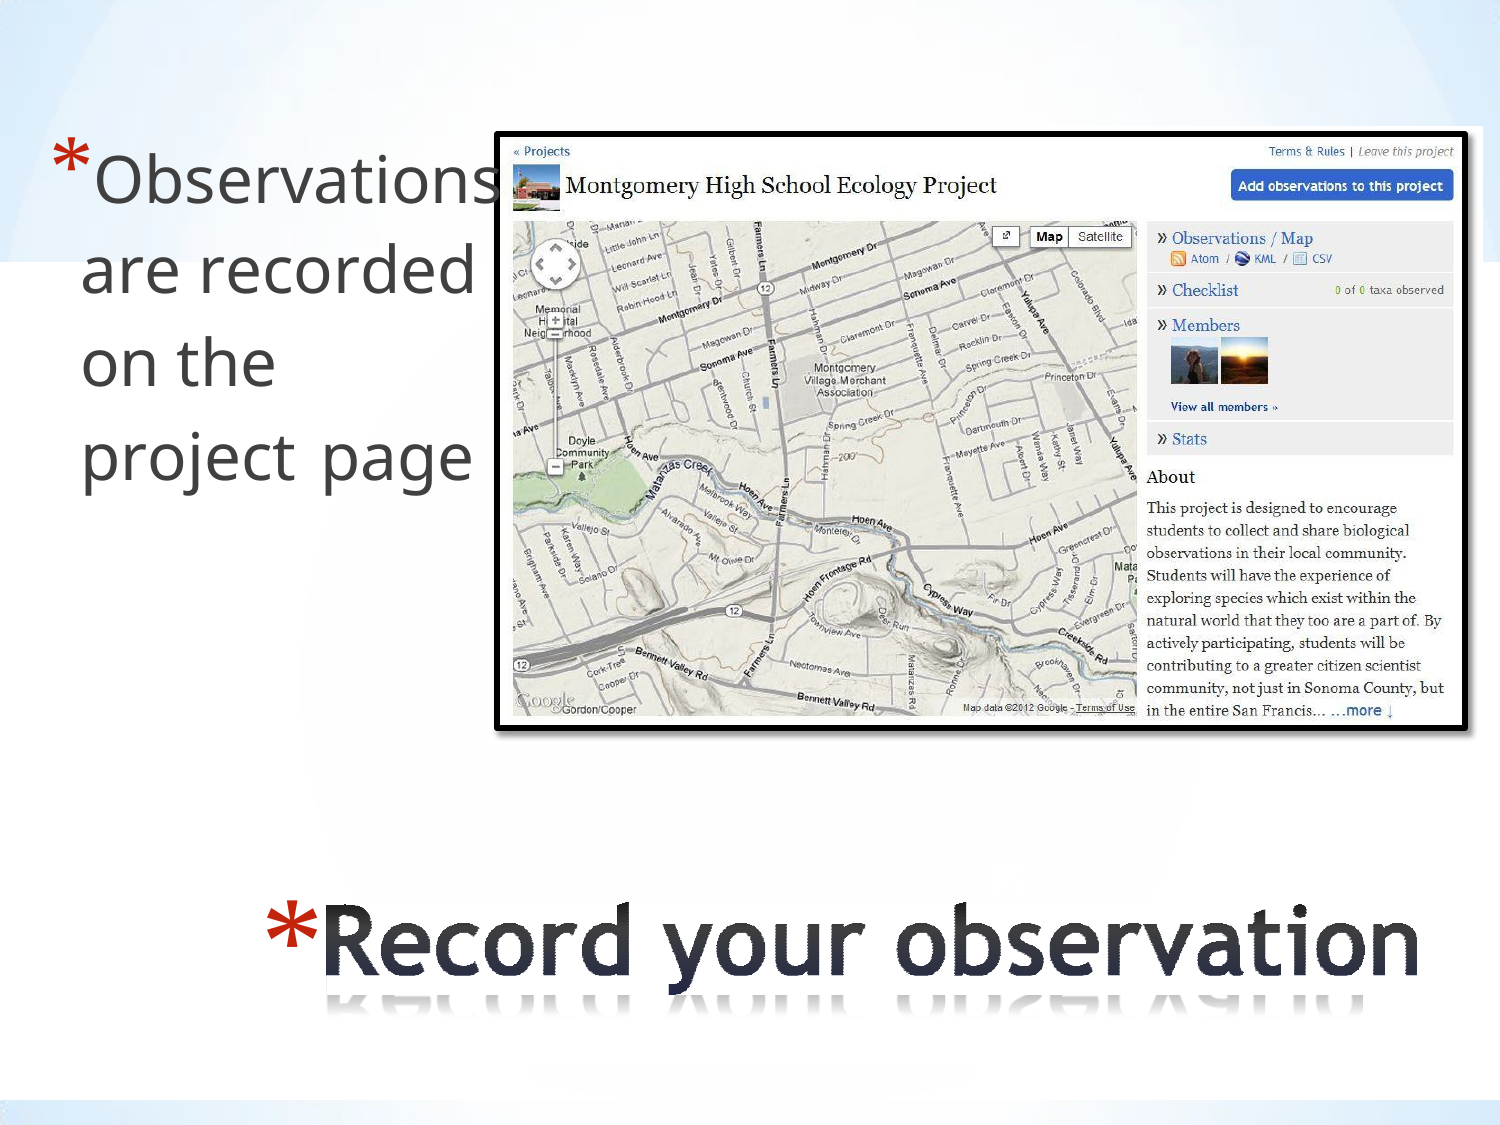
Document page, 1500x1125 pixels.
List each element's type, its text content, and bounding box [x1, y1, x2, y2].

text *Observations [50, 125, 1460, 223]
text are recorded on the project page [80, 223, 481, 500]
picture [0, 0, 1500, 1125]
